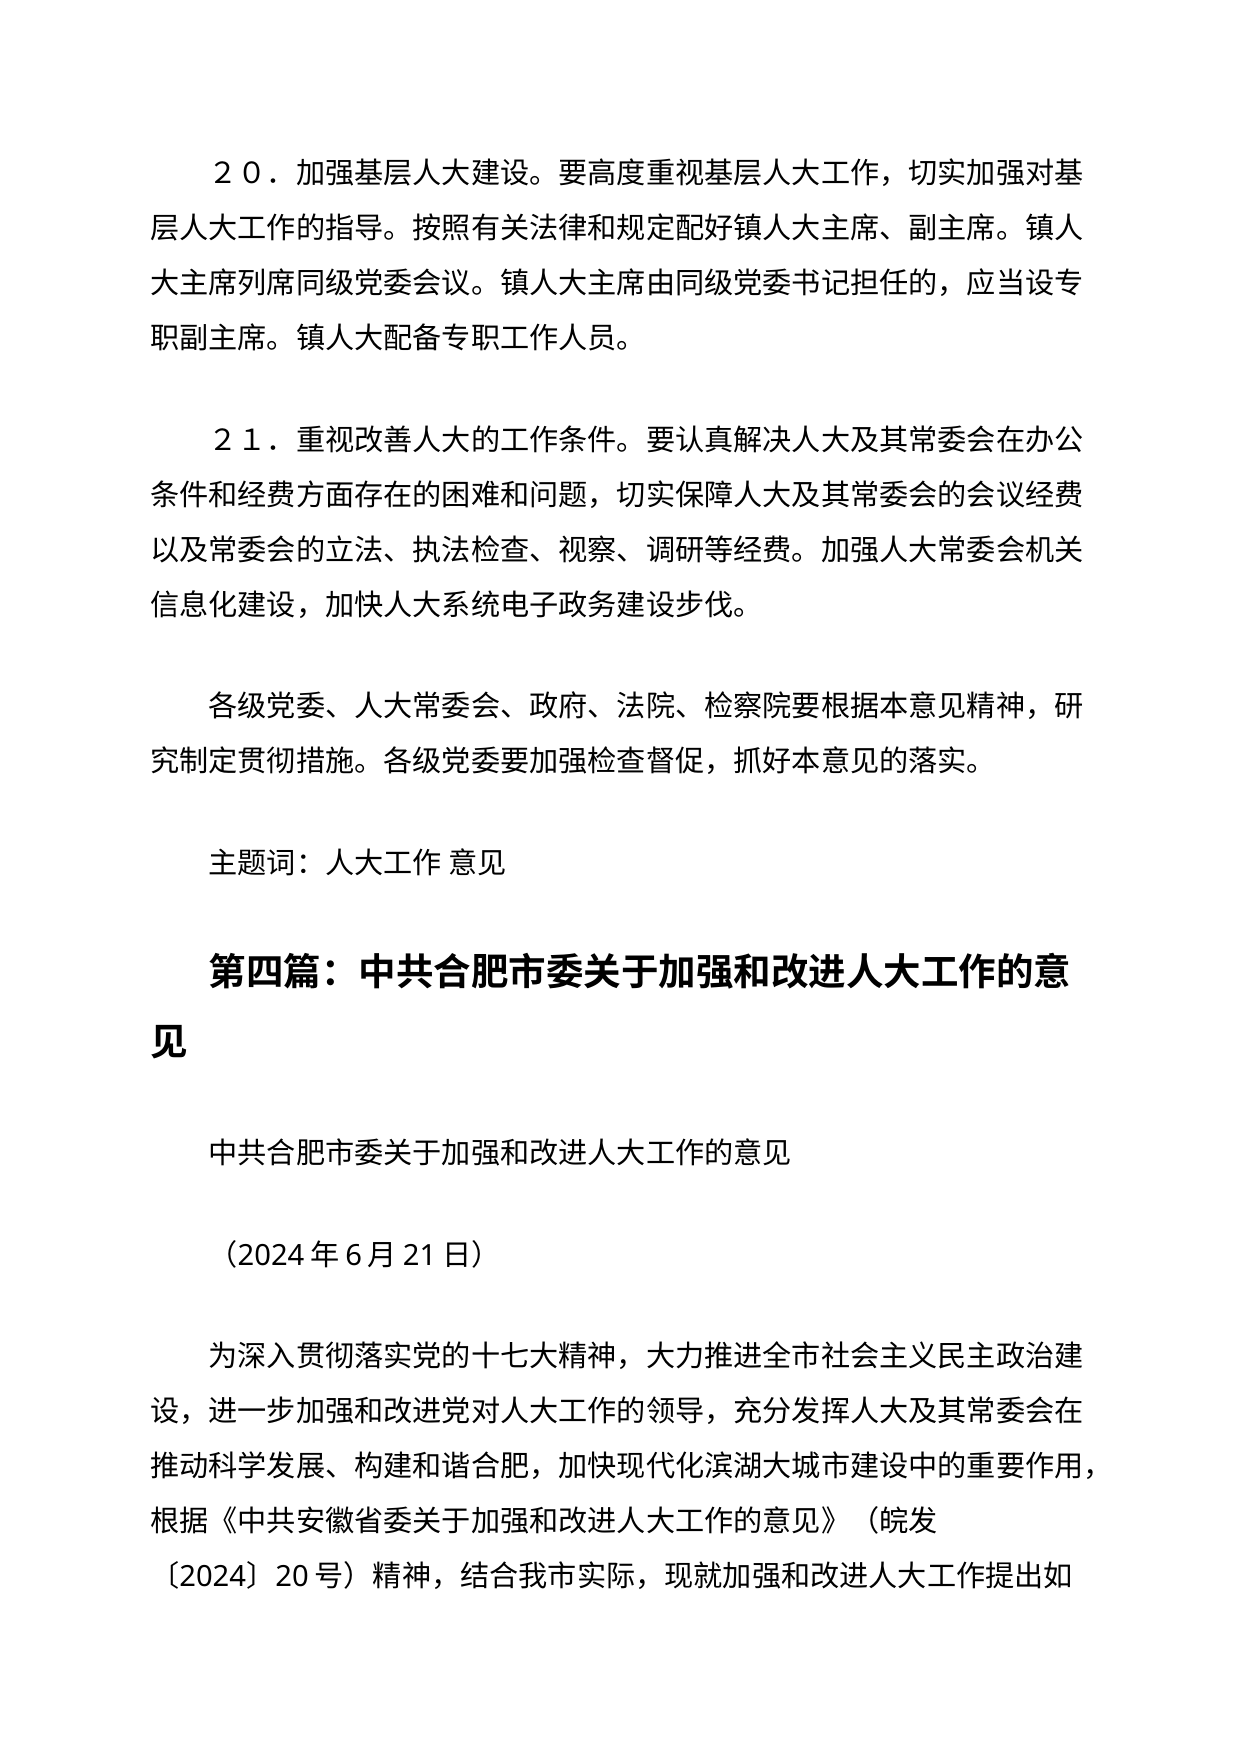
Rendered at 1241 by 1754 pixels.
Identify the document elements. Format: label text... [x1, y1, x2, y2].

text 各级党委、人大常委会、政府、法院、检察院要根据本意见精神，研究制定贯彻措施。各级党委要加强检查督促，抓好本意见的落实。 [150, 683, 1090, 780]
text ２０．加强基层人大建设。要高度重视基层人大工作，切实加强对基层人大工作的指导。按照有关法律和规定配好镇人大主席、副主席。镇人大主席列席同级党委会议。镇人大主席由同级党委书记担任的，应当设专职副主席。镇人大配备专职工作人员。 [150, 150, 1090, 357]
text 中共合肥市委关于加强和改进人大工作的意见 [150, 1129, 1090, 1172]
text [150, 1333, 1090, 1595]
text （2024年6月21日） [150, 1231, 1090, 1273]
text ２１．重视改善人大的工作条件。要认真解决人大及其常委会在办公条件和经费方面存在的困难和问题，切实保障人大及其常委会的会议经费以及常委会的立法、执法检查、视察、调研等经费。加强人大常委会机关信息化建设，加快人大系统电子政务建设步伐。 [150, 416, 1090, 623]
text 第四篇：中共合肥市委关于加强和改进人大工作的意见 [150, 941, 1090, 1066]
text 主题词：人大工作 意见 [150, 839, 1090, 882]
